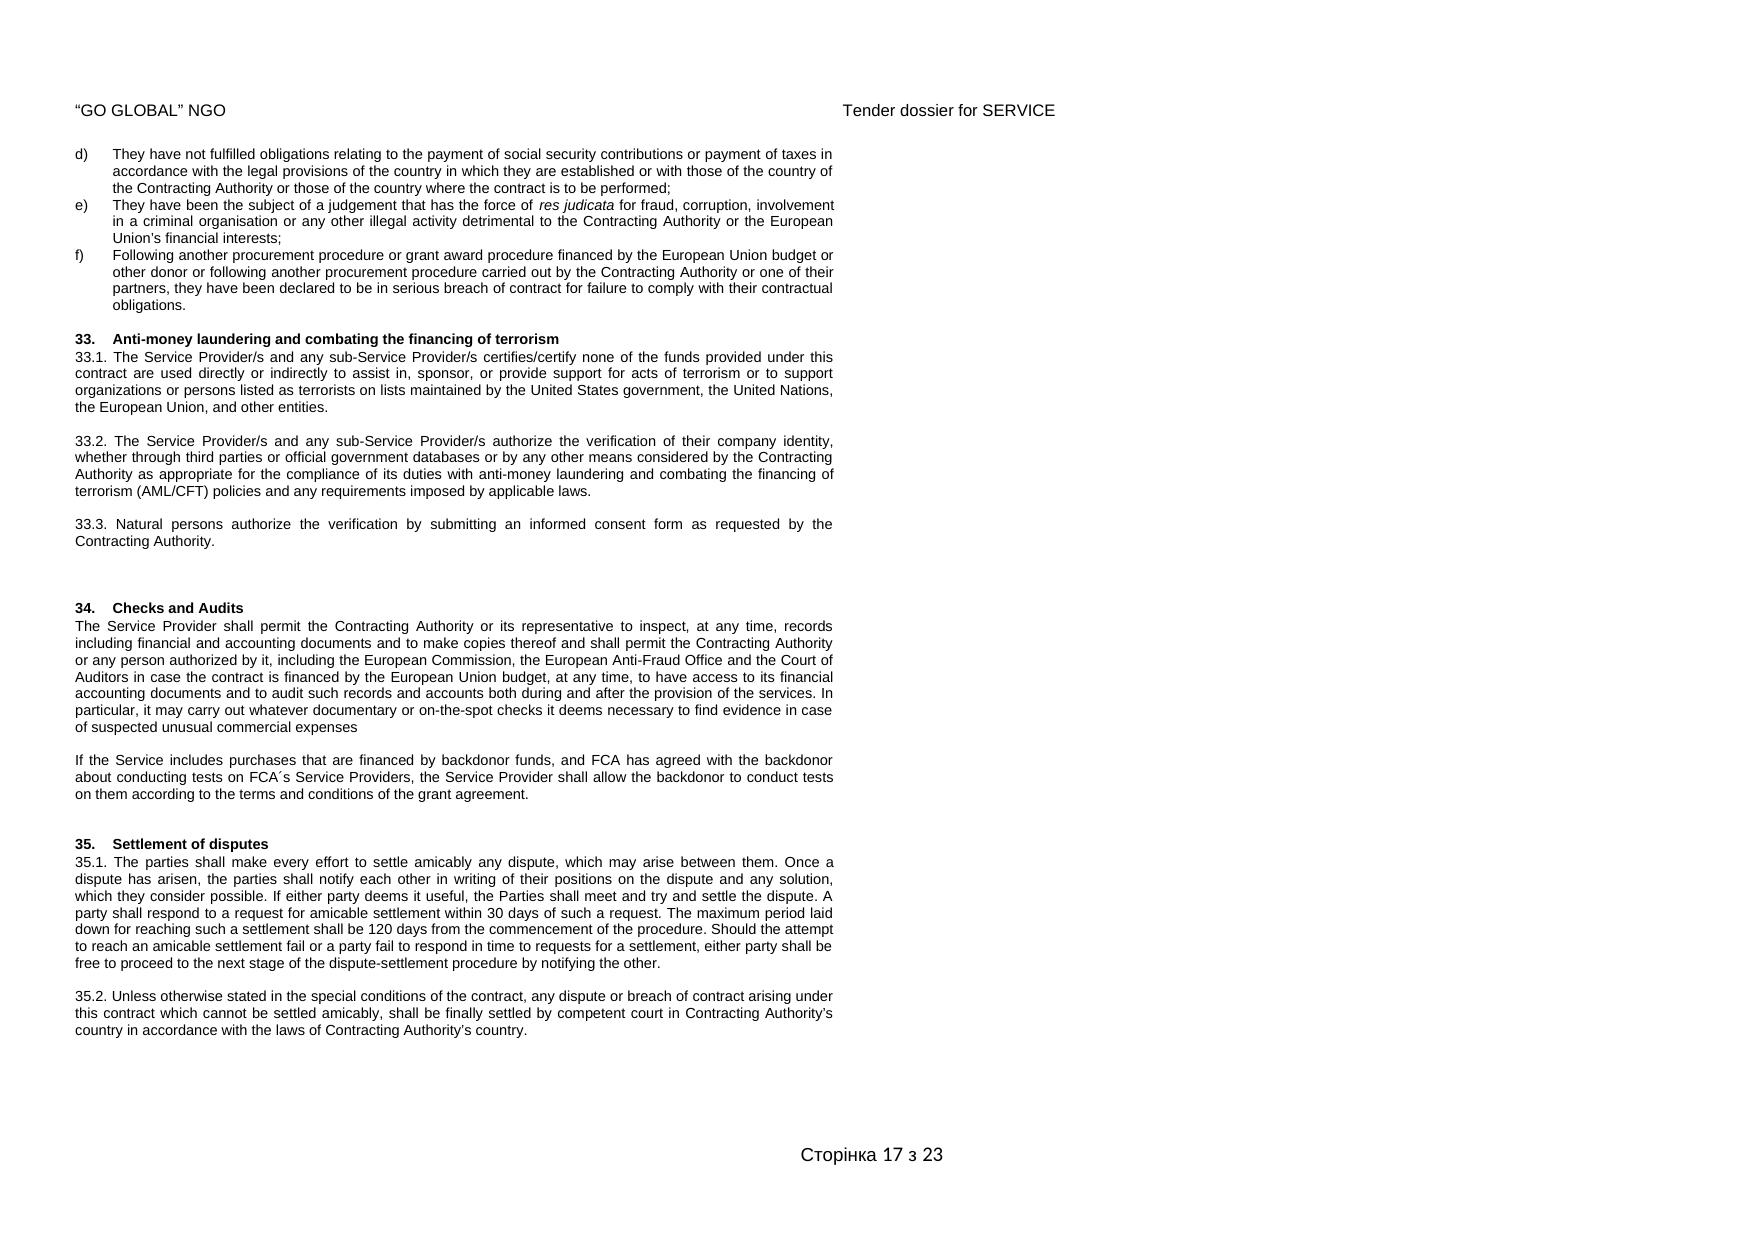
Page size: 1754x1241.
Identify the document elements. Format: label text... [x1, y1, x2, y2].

list Checks and Audits [75, 600, 835, 617]
text 33.1. The Service Provider/s and any sub-Service Provider/s certifies/certify none of the funds provided under this contract are used directly or indirectly to assist in, sponsor, or provide support for acts of terrorism or to support organizations or persons listed as terrorists on lists maintained by the United States government, the United Nations, the European Union, and other entities. [75, 348, 835, 415]
list Settlement of disputes [75, 836, 835, 853]
text 33.2. The Service Provider/s and any sub-Service Provider/s authorize the verification of their company identity, whether through third parties or official government databases or by any other means considered by the Contracting Authority as appropriate for the compliance of its duties with anti-money laundering and combating the financing of terrorism (AML/CFT) policies and any requirements imposed by applicable laws. [75, 432, 835, 499]
text The Service Provider shall permit the Contracting Authority or its representative to inspect, at any time, records including financial and accounting documents and to make copies thereof and shall permit the Contracting Authority or any person authorized by it, including the European Commission, the European Anti-Fraud Office and the Court of Auditors in case the contract is financed by the European Union budget, at any time, to have access to its financial accounting documents and to audit such records and accounts both during and after the provision of the services. In particular, it may carry out whatever documentary or on-the-spot checks it deems necessary to find evidence in case of suspected unusual commercial expenses [75, 618, 835, 735]
text 35.2. Unless otherwise stated in the special conditions of the contract, any dispute or breach of contract arising under this contract which cannot be settled amicably, shall be finally settled by competent court in Contracting Authority’s country in accordance with the laws of Contracting Authority’s country. [75, 988, 835, 1038]
list They have been the subject of a judgement that has the force of res judicata for fraud, corruption, involvement in a criminal organisation or any other illegal activity detrimental to the Contracting Authority or the European Union’s financial interests; [75, 196, 835, 246]
list Anti-money laundering and combating the financing of terrorism [75, 330, 835, 347]
list They have not fulfilled obligations relating to the payment of social security contributions or payment of taxes in accordance with the legal provisions of the country in which they are established or with those of the country of the Contracting Authority or those of the country where the contract is to be performed; [75, 146, 835, 196]
list Following another procurement procedure or grant award procedure financed by the European Union budget or other donor or following another procurement procedure carried out by the Contracting Authority or one of their partners, they have been declared to be in serious breach of contract for failure to comply with their contractual obligations. [75, 246, 835, 313]
text 33.3. Natural persons authorize the verification by submitting an informed consent form as requested by the Contracting Authority. [75, 516, 835, 549]
text 35.1. The parties shall make every effort to settle amicably any dispute, which may arise between them. Once a dispute has arisen, the parties shall notify each other in writing of their positions on the dispute and any solution, which they consider possible. If either party deems it useful, the Parties shall meet and try and settle the dispute. A party shall respond to a request for amicable settlement within 30 days of such a request. The maximum period laid down for reaching such a settlement shall be 120 days from the commencement of the procedure. Should the attempt to reach an amicable settlement fail or a party fail to respond in time to requests for a settlement, either party shall be free to proceed to the next stage of the dispute-settlement procedure by notifying the other. [75, 854, 835, 971]
text If the Service includes purchases that are financed by backdonor funds, and FCA has agreed with the backdonor about conducting tests on FCA´s Service Providers, the Service Provider shall allow the backdonor to conduct tests on them according to the terms and conditions of the grant agreement. [75, 752, 835, 802]
